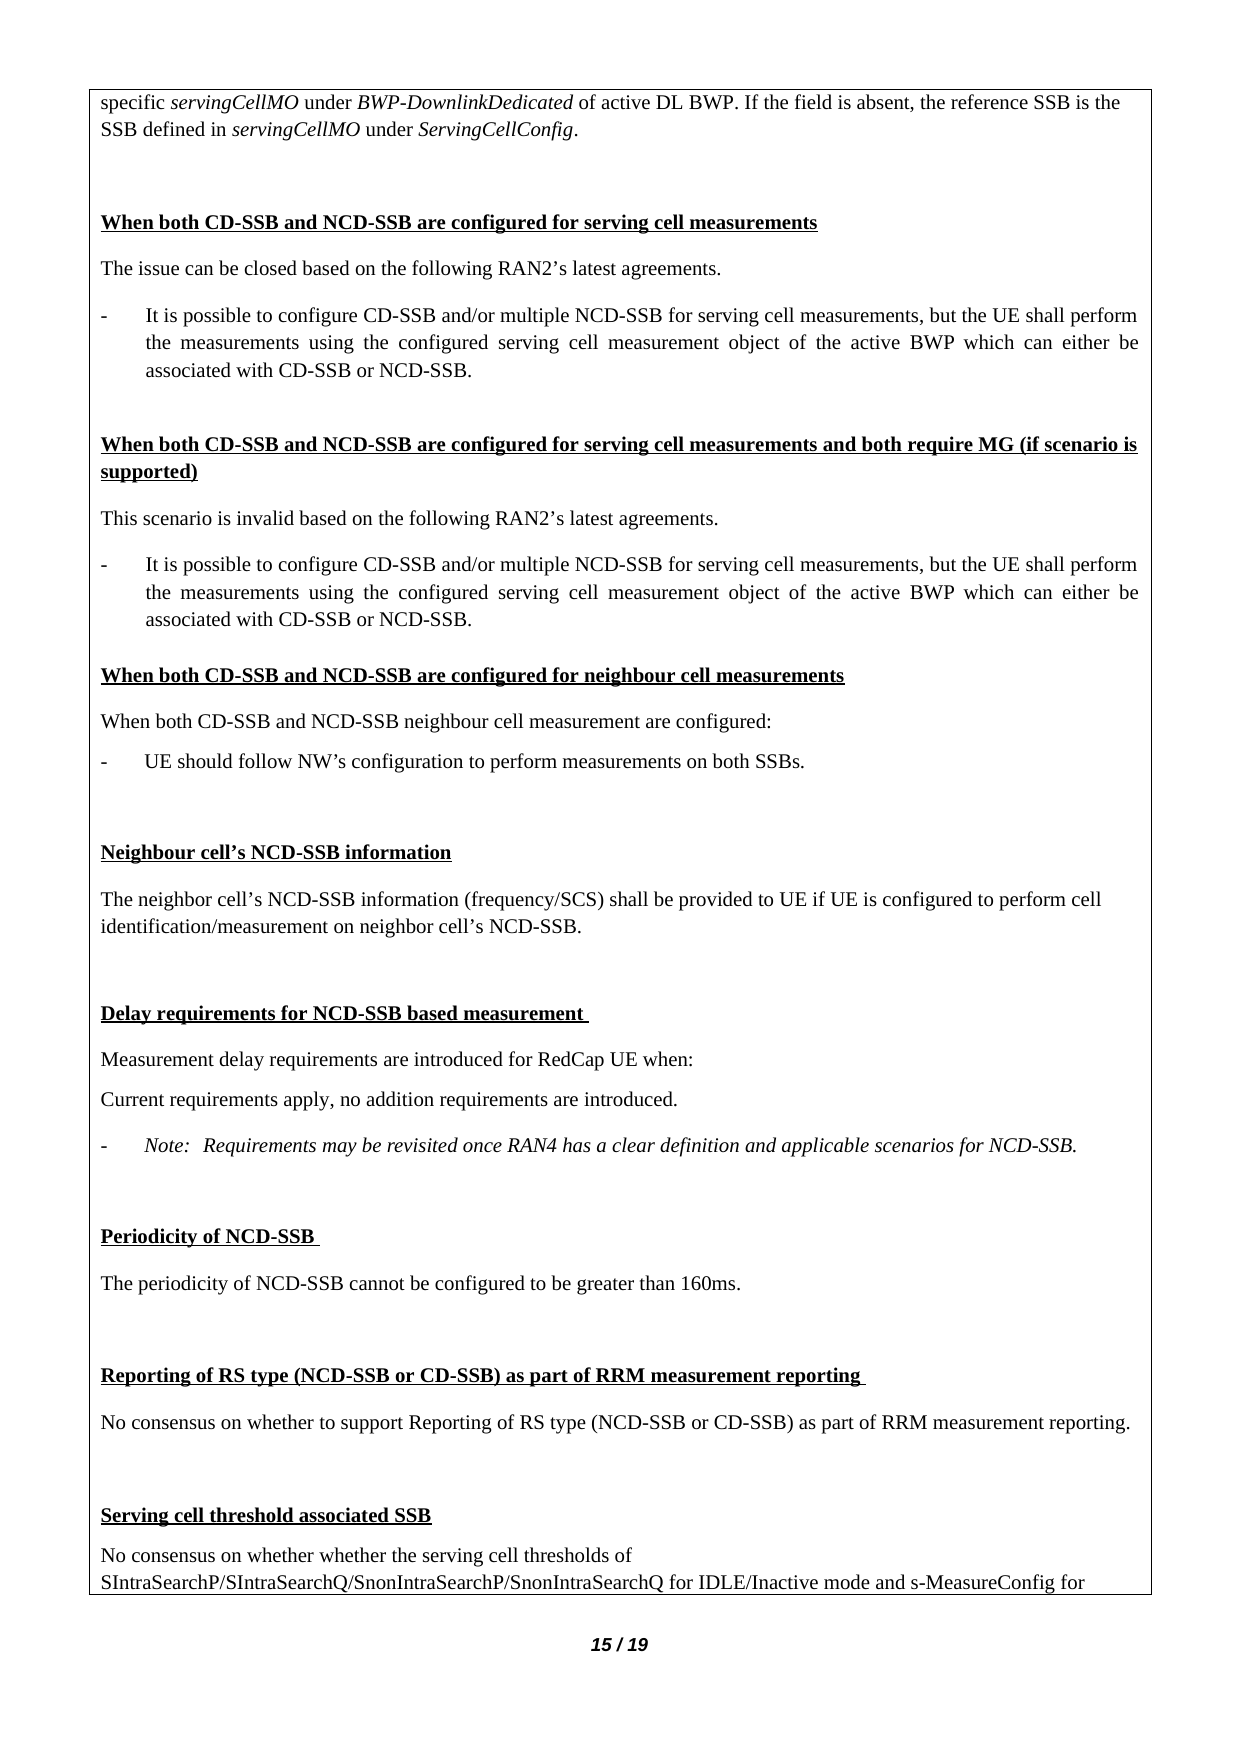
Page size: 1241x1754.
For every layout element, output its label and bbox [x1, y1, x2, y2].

table_header [90, 90, 1151, 1594]
